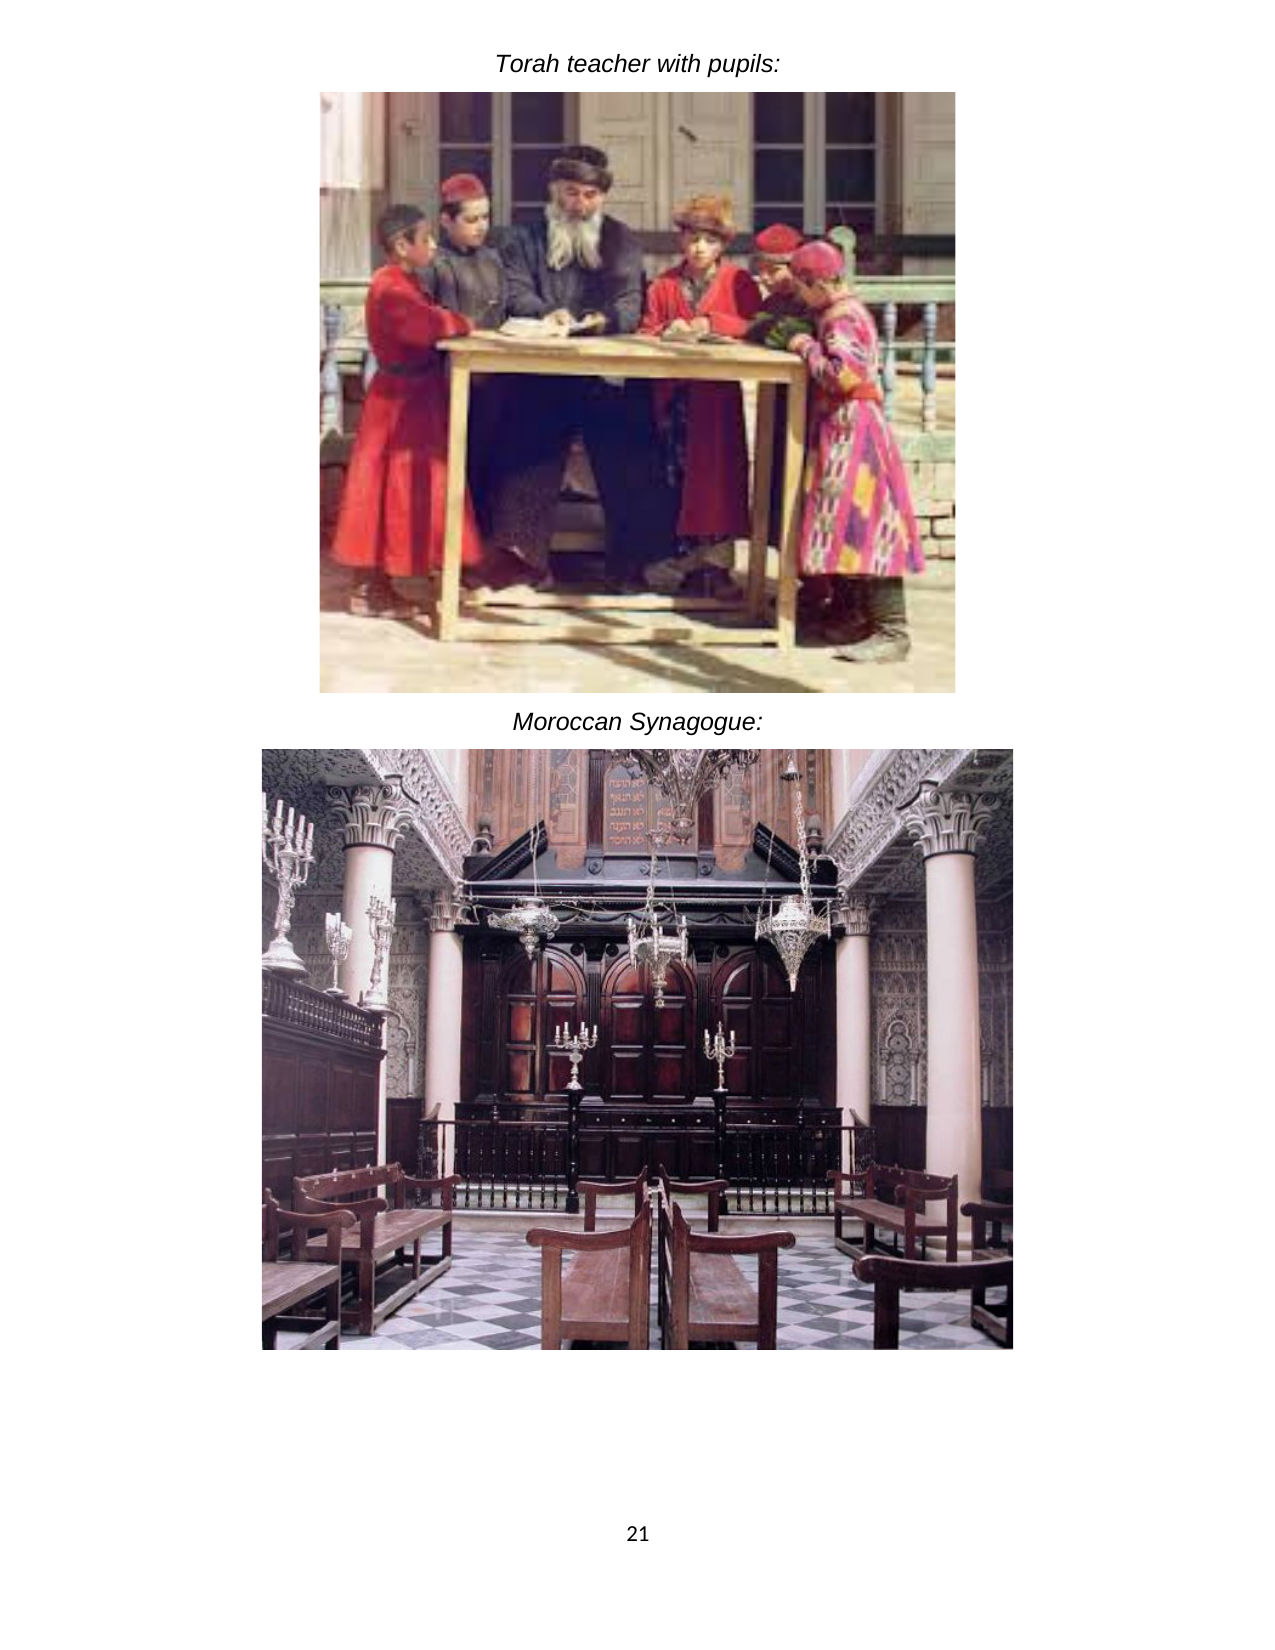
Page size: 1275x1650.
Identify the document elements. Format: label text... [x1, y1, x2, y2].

text Torah teacher with pupils: [150, 49, 1125, 78]
picture [261, 749, 1014, 1350]
picture [319, 92, 956, 693]
